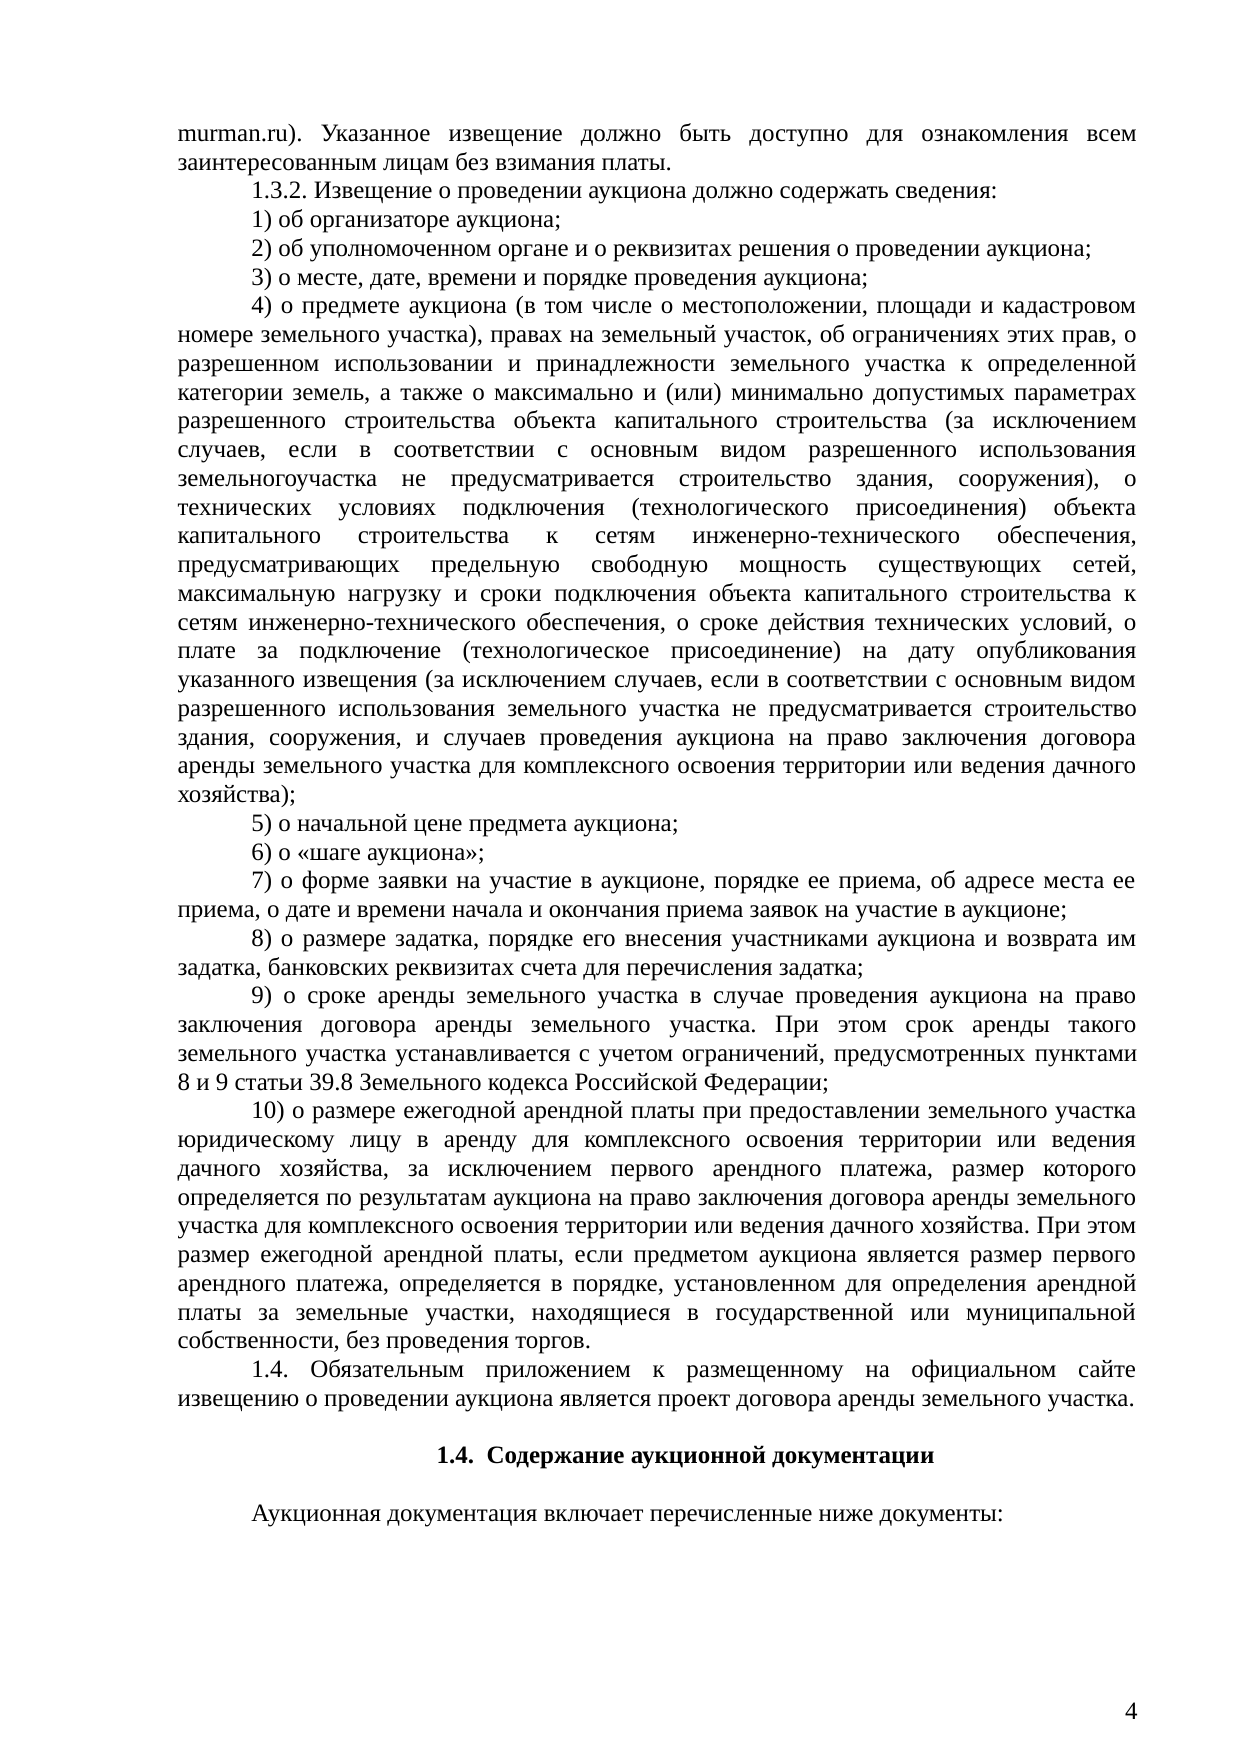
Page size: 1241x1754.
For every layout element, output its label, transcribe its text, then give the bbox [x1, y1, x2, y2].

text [177, 118, 1137, 176]
text 9) о сроке аренды земельного участка в случае проведения аукциона на право заключения договора аренды земельного участка. При этом срок аренды такого земельного участка устанавливается с учетом ограничений, предусмотренных пунктами 8 и 9 статьи 39.8 Земельного кодекса Российской Федерации; [177, 981, 1137, 1096]
list Содержание аукционной документации [233, 1441, 1137, 1469]
text Аукционная документация включает перечисленные ниже документы: [177, 1498, 1137, 1527]
text 1.4. Обязательным приложением к размещенному на официальном сайте извещению о проведении аукциона является проект договора аренды земельного участка. [177, 1354, 1137, 1412]
text 3) о месте, дате, времени и порядке проведения аукциона; [177, 262, 1137, 291]
text 1) об организаторе аукциона; [177, 204, 1137, 233]
text 1.3.2. Извещение о проведении аукциона должно содержать сведения: [177, 176, 1137, 204]
text 10) о размере ежегодной арендной платы при предоставлении земельного участка юридическому лицу в аренду для комплексного освоения территории или ведения дачного хозяйства, за исключением первого арендного платежа, размер которого определяется по результатам аукциона на право заключения договора аренды земельного участка для комплексного освоения территории или ведения дачного хозяйства. При этом размер ежегодной арендной платы, если предметом аукциона является размер первого арендного платежа, определяется в порядке, установленном для определения арендной платы за земельные участки, находящиеся в государственной или муниципальной собственности, без проведения торгов. [177, 1096, 1137, 1354]
text 5) о начальной цене предмета аукциона; [177, 808, 1137, 837]
text 8) о размере задатка, порядке его внесения участниками аукциона и возврата им задатка, банковских реквизитах счета для перечисления задатка; [177, 923, 1137, 981]
text 6) о «шаге аукциона»; [177, 837, 1137, 866]
text 7) о форме заявки на участие в аукционе, порядке ее приема, об адресе места ее приема, о дате и времени начала и окончания приема заявок на участие в аукционе; [177, 866, 1137, 923]
text 2) об уполномоченном органе и о реквизитах решения о проведении аукциона; [177, 233, 1137, 262]
text 4) о предмете аукциона (в том числе о местоположении, площади и кадастровом номере земельного участка), правах на земельный участок, об ограничениях этих прав, о разрешенном использовании и принадлежности земельного участка к определенной категории земель, а также о максимально и (или) минимально допустимых параметрах разрешенного строительства объекта капитального строительства (за исключением случаев, если в соответствии с основным видом разрешенного использования земельногоучастка не предусматривается строительство здания, сооружения), о технических условиях подключения (технологического присоединения) объекта капитального строительства к сетям инженерно-технического обеспечения, предусматривающих предельную свободную мощность существующих сетей, максимальную нагрузку и сроки подключения объекта капитального строительства к сетям инженерно-технического обеспечения, о сроке действия технических условий, о плате за подключение (технологическое присоединение) на дату опубликования указанного извещения (за исключением случаев, если в соответствии с основным видом разрешенного использования земельного участка не предусматривается строительство здания, сооружения, и случаев проведения аукциона на право заключения договора аренды земельного участка для комплексного освоения территории или ведения дачного хозяйства); [177, 291, 1137, 808]
